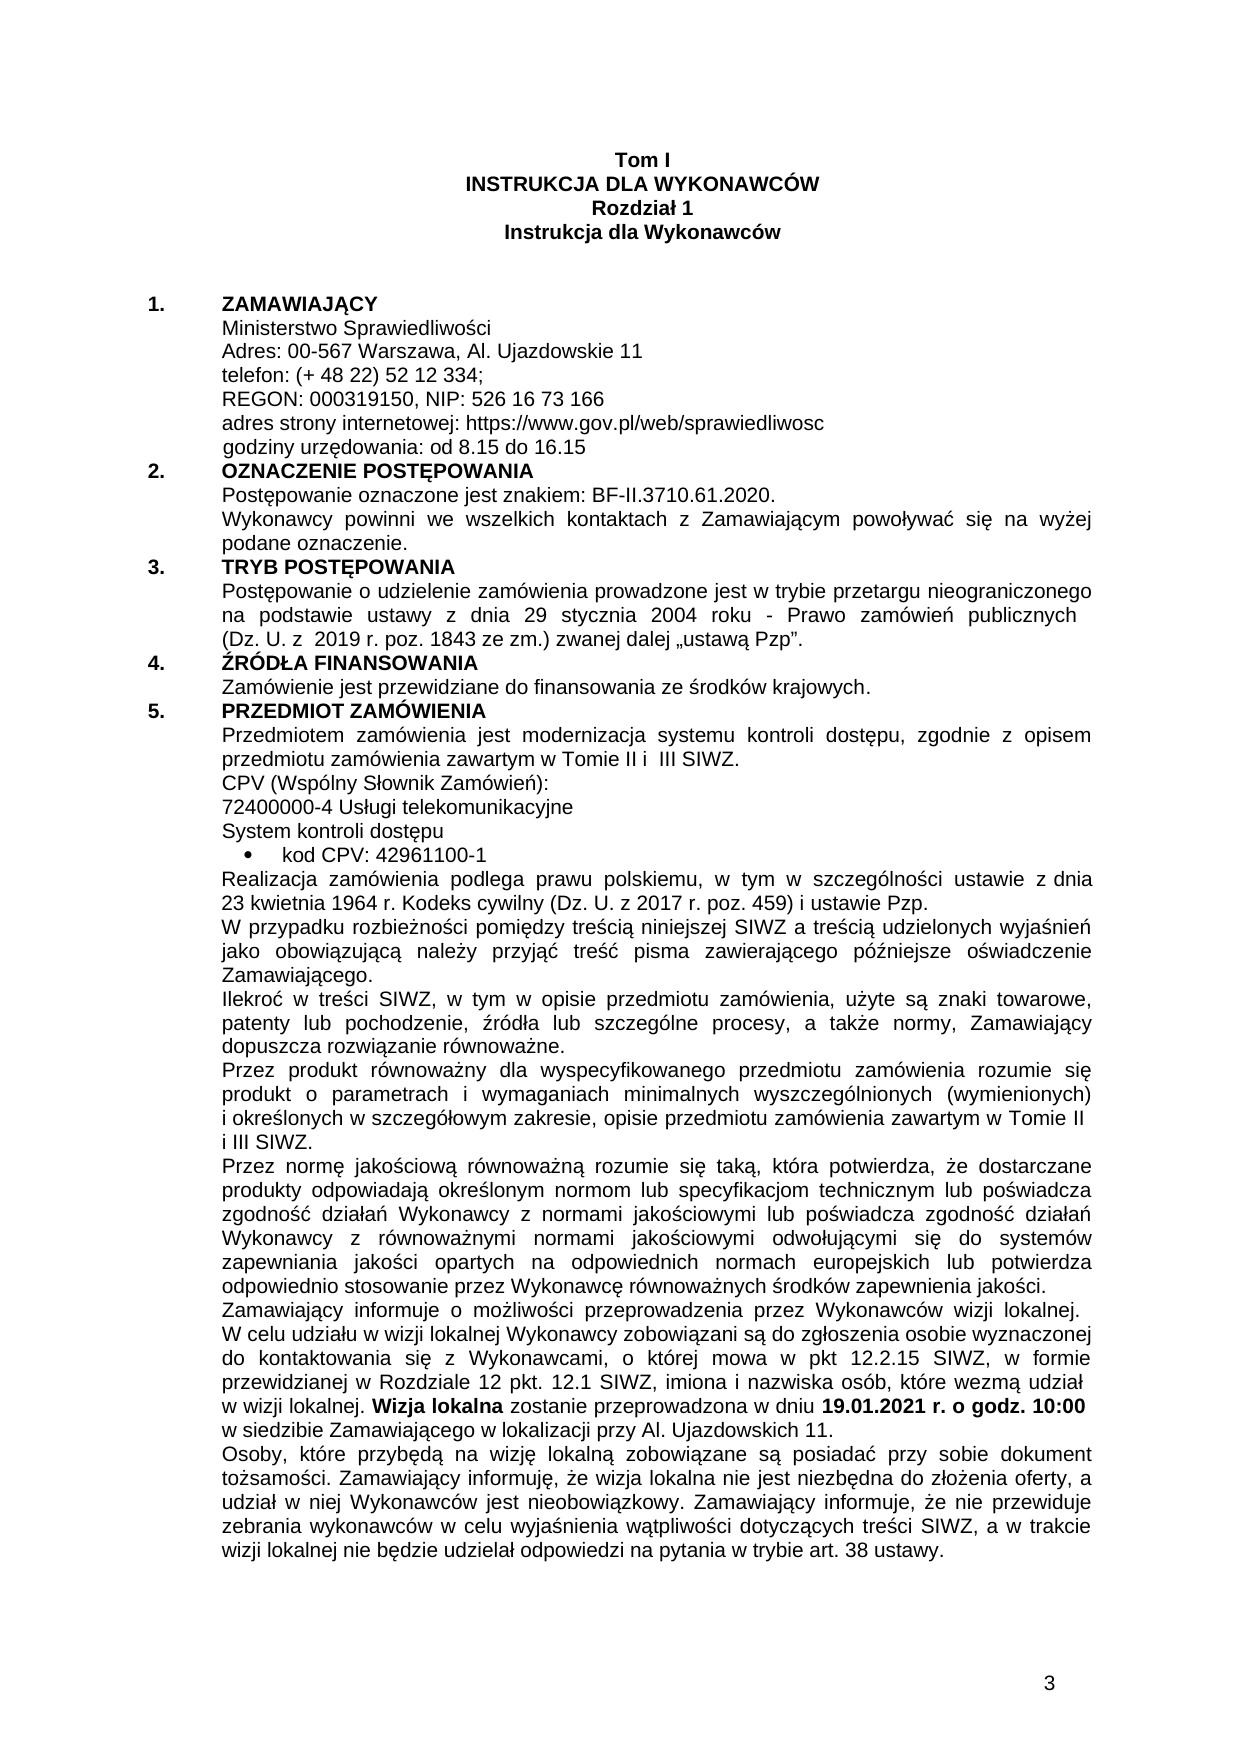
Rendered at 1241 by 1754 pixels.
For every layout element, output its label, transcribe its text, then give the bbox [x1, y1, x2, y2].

text godziny urzędowania: od 8.15 do 16.15 [223, 435, 1092, 459]
text Osoby, które przybędą na wizję lokalną zobowiązane są posiadać przy sobie dokument tożsamości. Zamawiający informuję, że wizja lokalna nie jest niezbędna do złożenia oferty, a udział w niej Wykonawców jest nieobowiązkowy. Zamawiający informuje, że nie przewiduje zebrania wykonawców w celu wyjaśnienia wątpliwości dotyczących treści SIWZ, a w trakcie wizji lokalnej nie będzie udzielał odpowiedzi na pytania w trybie art. 38 ustawy. [222, 1442, 1092, 1561]
text System kontroli dostępu [148, 818, 1092, 842]
text 3. TRYB POSTĘPOWANIA [148, 555, 1092, 579]
text Tom I [148, 148, 1137, 172]
text Przez normę jakościową równoważną rozumie się taką, która potwierdza, że dostarczane produkty odpowiadają określonym normom lub specyfikacjom technicznym lub poświadcza zgodność działań Wykonawcy z normami jakościowymi lub poświadcza zgodność działań Wykonawcy z równoważnymi normami jakościowymi odwołującymi się do systemów zapewniania jakości opartych na odpowiednich normach europejskich lub potwierdza odpowiednio stosowanie przez Wykonawcę równoważnych środków zapewnienia jakości. [222, 1154, 1092, 1298]
text Zamówienie jest przewidziane do finansowania ze środków krajowych. [222, 675, 1092, 699]
text Wykonawcy powinni we wszelkich kontaktach z Zamawiającym powoływać się na wyżej podane oznaczenie. [222, 507, 1092, 555]
text 1. ZAMAWIAJĄCY [148, 291, 1092, 315]
text telefon: (+ 48 22) 52 12 334; [148, 363, 1092, 387]
text Instrukcja dla Wykonawców [148, 219, 1137, 243]
text Przedmiotem zamówienia jest modernizacja systemu kontroli dostępu, zgodnie z opisem przedmiotu zamówienia zawartym w Tomie II i III SIWZ. [222, 723, 1092, 771]
text Rozdział 1 [148, 196, 1137, 219]
text Postępowanie o udzielenie zamówienia prowadzone jest w trybie przetargu nieograniczonego na podstawie ustawy z dnia 29 stycznia 2004 roku - Prawo zamówień publicznych (Dz. U. z 2019 r. poz. 1843 ze zm.) zwanej dalej „ustawą Pzp”. [222, 579, 1092, 651]
text Postępowanie oznaczone jest znakiem: BF-II.3710.61.2020. [222, 483, 1092, 507]
text INSTRUKCJA DLA WYKONAWCÓW [148, 172, 1137, 196]
text 4. ŹRÓDŁA FINANSOWANIA [148, 651, 1092, 675]
text Adres: 00-567 Warszawa, Al. Ujazdowskie 11 [148, 339, 1092, 363]
text CPV (Wspólny Słownik Zamówień): [148, 771, 1092, 794]
text Przez produkt równoważny dla wyspecyfikowanego przedmiotu zamówienia rozumie się produkt o parametrach i wymaganiach minimalnych wyszczególnionych (wymienionych) i określonych w szczegółowym zakresie, opisie przedmiotu zamówienia zawartym w Tomie II i III SIWZ. [222, 1058, 1092, 1154]
text Realizacja zamówienia podlega prawu polskiemu, w tym w szczególności ustawie z dnia 23 kwietnia 1964 r. Kodeks cywilny (Dz. U. z 2017 r. poz. 459) i ustawie Pzp. [221, 867, 1092, 914]
text Zamawiający informuje o możliwości przeprowadzenia przez Wykonawców wizji lokalnej. W celu udziału w wizji lokalnej Wykonawcy zobowiązani są do zgłoszenia osobie wyznaczonej do kontaktowania się z Wykonawcami, o której mowa w pkt 12.2.15 SIWZ, w formie przewidzianej w Rozdziale 12 pkt. 12.1 SIWZ, imiona i nazwiska osób, które wezmą udział w wizji lokalnej. Wizja lokalna zostanie przeprowadzona w dniu 19.01.2021 r. o godz. 10:00 w siedzibie Zamawiającego w lokalizacji przy Al. Ujazdowskich 11. [222, 1298, 1092, 1442]
text Ministerstwo Sprawiedliwości [222, 315, 1092, 339]
text 2. OZNACZENIE POSTĘPOWANIA [148, 459, 1092, 483]
text 5. PRZEDMIOT ZAMÓWIENIA [148, 699, 1092, 723]
text W przypadku rozbieżności pomiędzy treścią niniejszej SIWZ a treścią udzielonych wyjaśnień jako obowiązującą należy przyjąć treść pisma zawierającego późniejsze oświadczenie Zamawiającego. [221, 914, 1092, 986]
text Ilekroć w treści SIWZ, w tym w opisie przedmiotu zamówienia, użyte są znaki towarowe, patenty lub pochodzenie, źródła lub szczególne procesy, a także normy, Zamawiający dopuszcza rozwiązanie równoważne. [222, 986, 1092, 1058]
text 72400000-4 Usługi telekomunikacyjne [222, 794, 1092, 818]
text adres strony internetowej: https://www.gov.pl/web/sprawiedliwosc [148, 411, 1092, 435]
text REGON: 000319150, NIP: 526 16 73 166 [148, 387, 1092, 411]
list kod CPV: 42961100-1 [244, 842, 1092, 867]
